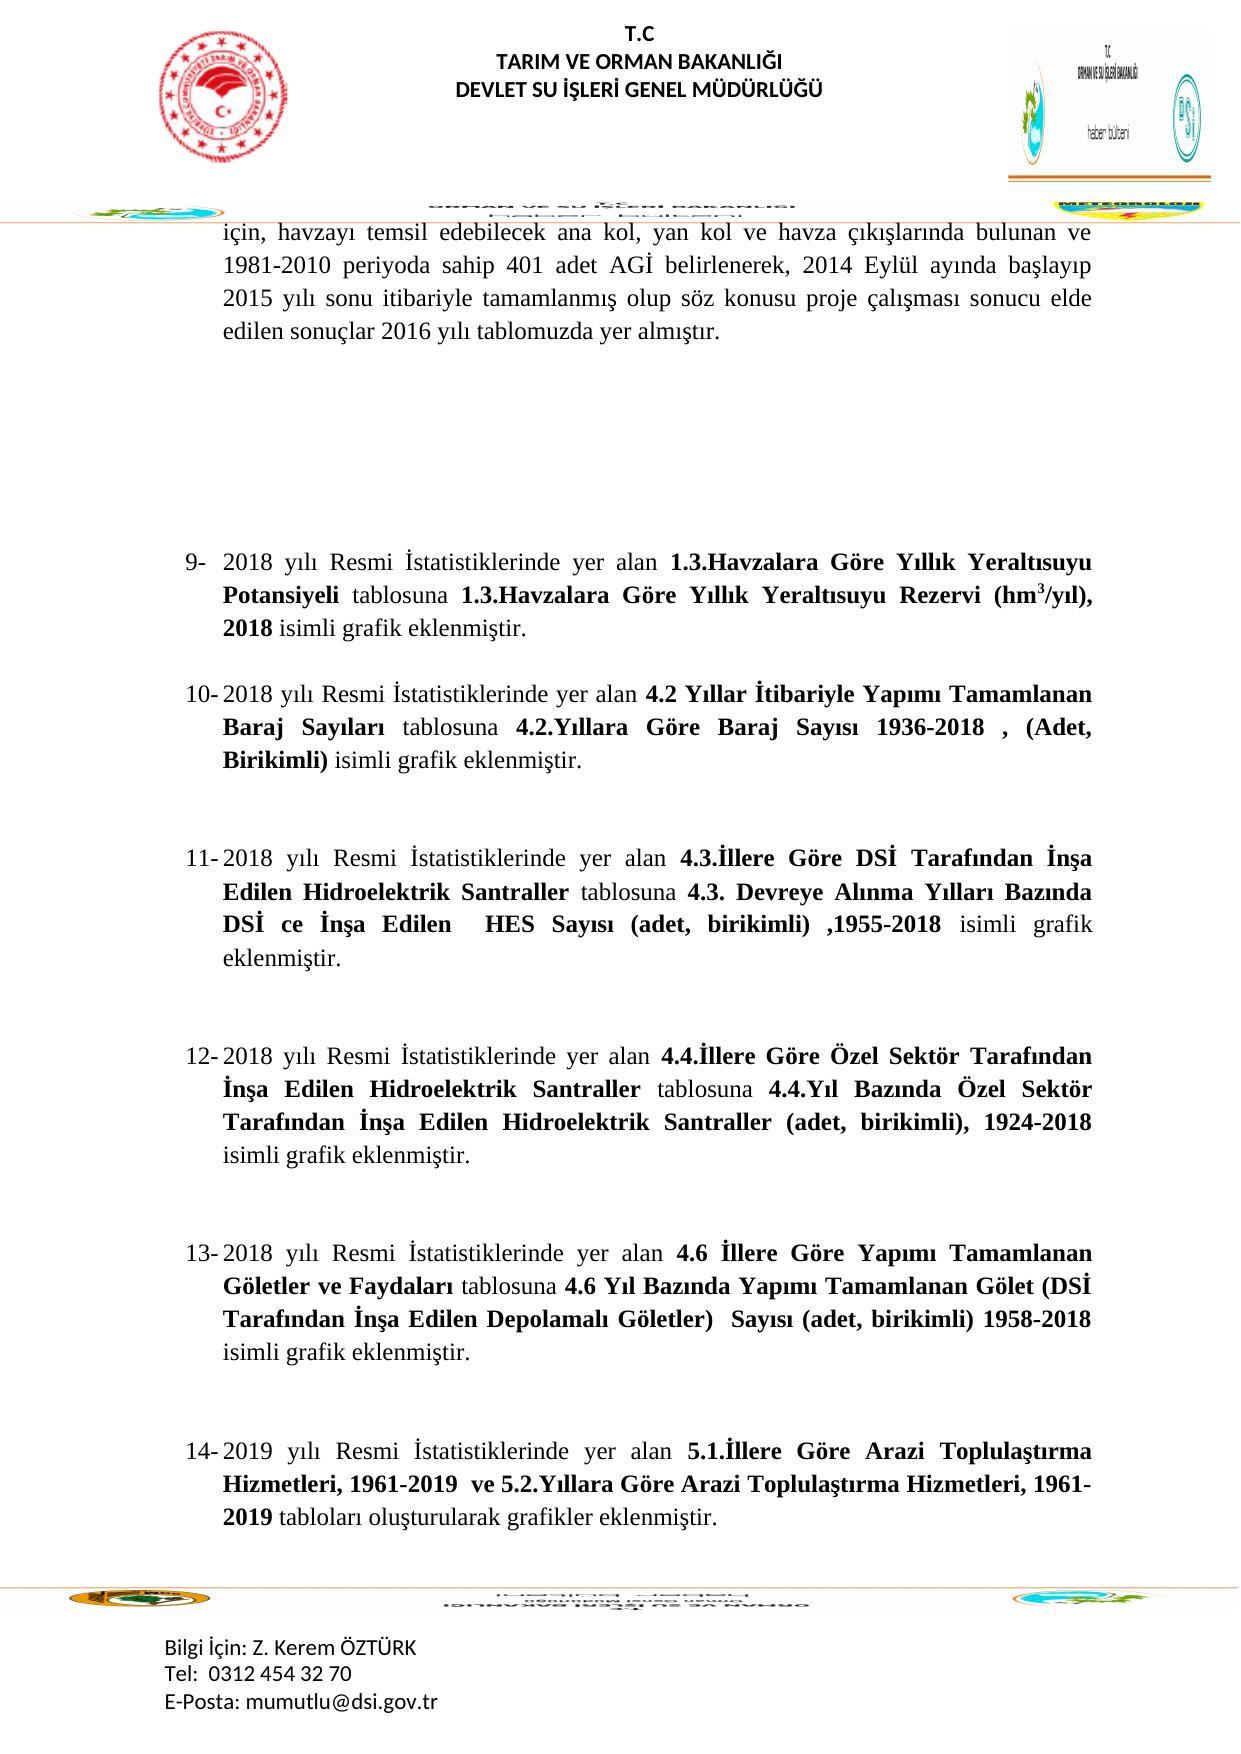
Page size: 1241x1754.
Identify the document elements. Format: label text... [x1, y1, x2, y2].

picture [0, 1587, 1237, 1613]
list 2019 yılı Resmi İstatistiklerinde yer alan 5.1.İllere Göre Arazi Toplulaştırma Hizmetleri, 1961-2019 ve 5.2.Yıllara Göre Arazi Toplulaştırma Hizmetleri, 1961-2019 tabloları oluşturularak grafikler eklenmiştir. [185, 1436, 1093, 1531]
list 2018 yılı Resmi İstatistiklerinde yer alan 4.2 Yıllar İtibariyle Yapımı Tamamlanan Baraj Sayıları tablosuna 4.2.Yıllara Göre Baraj Sayısı 1936-2018 , (Adet, Birikimli) isimli grafik eklenmiştir. [185, 679, 1093, 774]
list 2018 yılı Resmi İstatistiklerinde yer alan 1.3.Havzalara Göre Yıllık Yeraltısuyu Potansiyeli tablosuna 1.3.Havzalara Göre Yıllık Yeraltısuyu Rezervi (hm3/yıl), 2018 isimli grafik eklenmiştir. [185, 547, 1093, 642]
picture [1008, 27, 1211, 187]
picture [0, 200, 1241, 224]
list 2018 yılı Resmi İstatistiklerinde yer alan 4.4.İllere Göre Özel Sektör Tarafından İnşa Edilen Hidroelektrik Santraller tablosuna 4.4.Yıl Bazında Özel Sektör Tarafından İnşa Edilen Hidroelektrik Santraller (adet, birikimli), 1924-2018 isimli grafik eklenmiştir. [185, 1041, 1093, 1169]
picture [147, 31, 297, 166]
list 2018 yılı Resmi İstatistiklerinde yer alan 4.3.İllere Göre DSİ Tarafından İnşa Edilen Hidroelektrik Santraller tablosuna 4.3. Devreye Alınma Yılları Bazında DSİ ce İnşa Edilen HES Sayısı (adet, birikimli) ,1955-2018 isimli grafik eklenmiştir. [185, 843, 1093, 971]
list 2018 yılı Resmi İstatistiklerinde yer alan 4.6 İllere Göre Yapımı Tamamlanan Göletler ve Faydaları tablosuna 4.6 Yıl Bazında Yapımı Tamamlanan Gölet (DSİ Tarafından İnşa Edilen Depolamalı Göletler) Sayısı (adet, birikimli) 1958-2018 isimli grafik eklenmiştir. [185, 1238, 1093, 1366]
